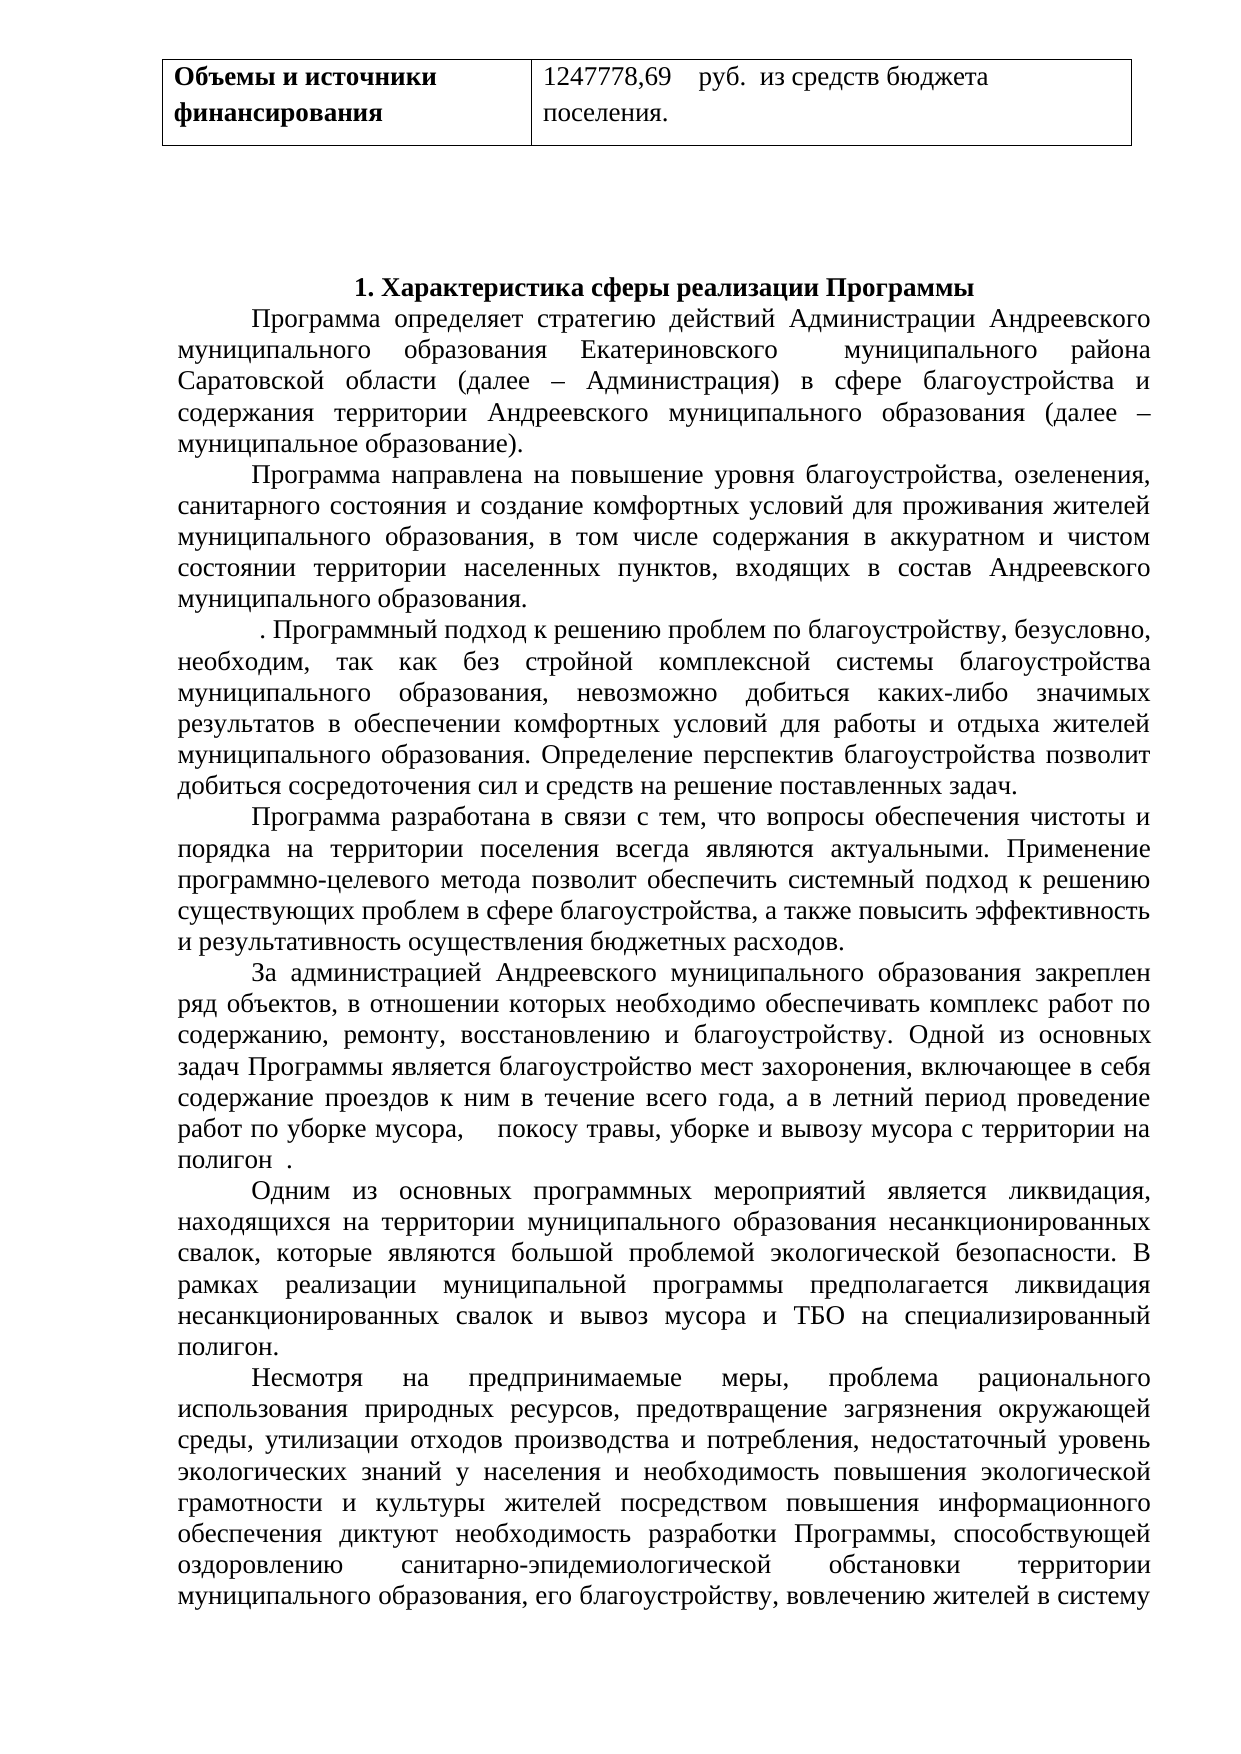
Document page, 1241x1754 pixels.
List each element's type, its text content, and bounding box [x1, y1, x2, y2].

text Одним из основных программных мероприятий является ликвидация, находящихся на территории муниципального образования несанкционированных свалок, которые являются большой проблемой экологической безопасности. В рамках реализации муниципальной программы предполагается ликвидация несанкционированных свалок и вывоз мусора и ТБО на специализированный полигон. [177, 1174, 1152, 1361]
text Программа разработана в связи с тем, что вопросы обеспечения чистоты и порядка на территории поселения всегда являются актуальными. Применение программно-целевого метода позволит обеспечить системный подход к решению существующих проблем в сфере благоустройства, а также повысить эффективность и результативность осуществления бюджетных расходов. [177, 801, 1152, 956]
text . Программный подход к решению проблем по благоустройству, безусловно, необходим, так как без стройной комплексной системы благоустройства муниципального образования, невозможно добиться каких-либо значимых результатов в обеспечении комфортных условий для работы и отдыха жителей муниципального образования. Определение перспектив благоустройства позволит добиться сосредоточения сил и средств на решение поставленных задач. [177, 614, 1152, 801]
text За администрацией Андреевского муниципального образования закреплен ряд объектов, в отношении которых необходимо обеспечивать комплекс работ по содержанию, ремонту, восстановлению и благоустройству. Одной из основных задач Программы является благоустройство мест захоронения, включающее в себя содержание проездов к ним в течение всего года, а в летний период проведение работ по уборке мусора, покосу травы, уборке и вывозу мусора с территории на полигон . [177, 956, 1152, 1174]
table_cell Объемы и источники финансирования [163, 60, 531, 145]
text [177, 1361, 1152, 1610]
text Программа направлена на повышение уровня благоустройства, озеленения, санитарного состояния и создание комфортных условий для проживания жителей муниципального образования, в том числе содержания в аккуратном и чистом состоянии территории населенных пунктов, входящих в состав Андреевского муниципального образования. [177, 458, 1152, 614]
text Программа определяет стратегию действий Администрации Андреевского муниципального образования Екатериновского муниципального района Саратовской области (далее – Администрация) в сфере благоустройства и содержания территории Андреевского муниципального образования (далее – муниципальное образование). [177, 302, 1152, 458]
text 1. Характеристика сферы реализации Программы [177, 271, 1152, 302]
table_cell 1247778,69 руб. из средств бюджета поселения. [532, 60, 1131, 145]
